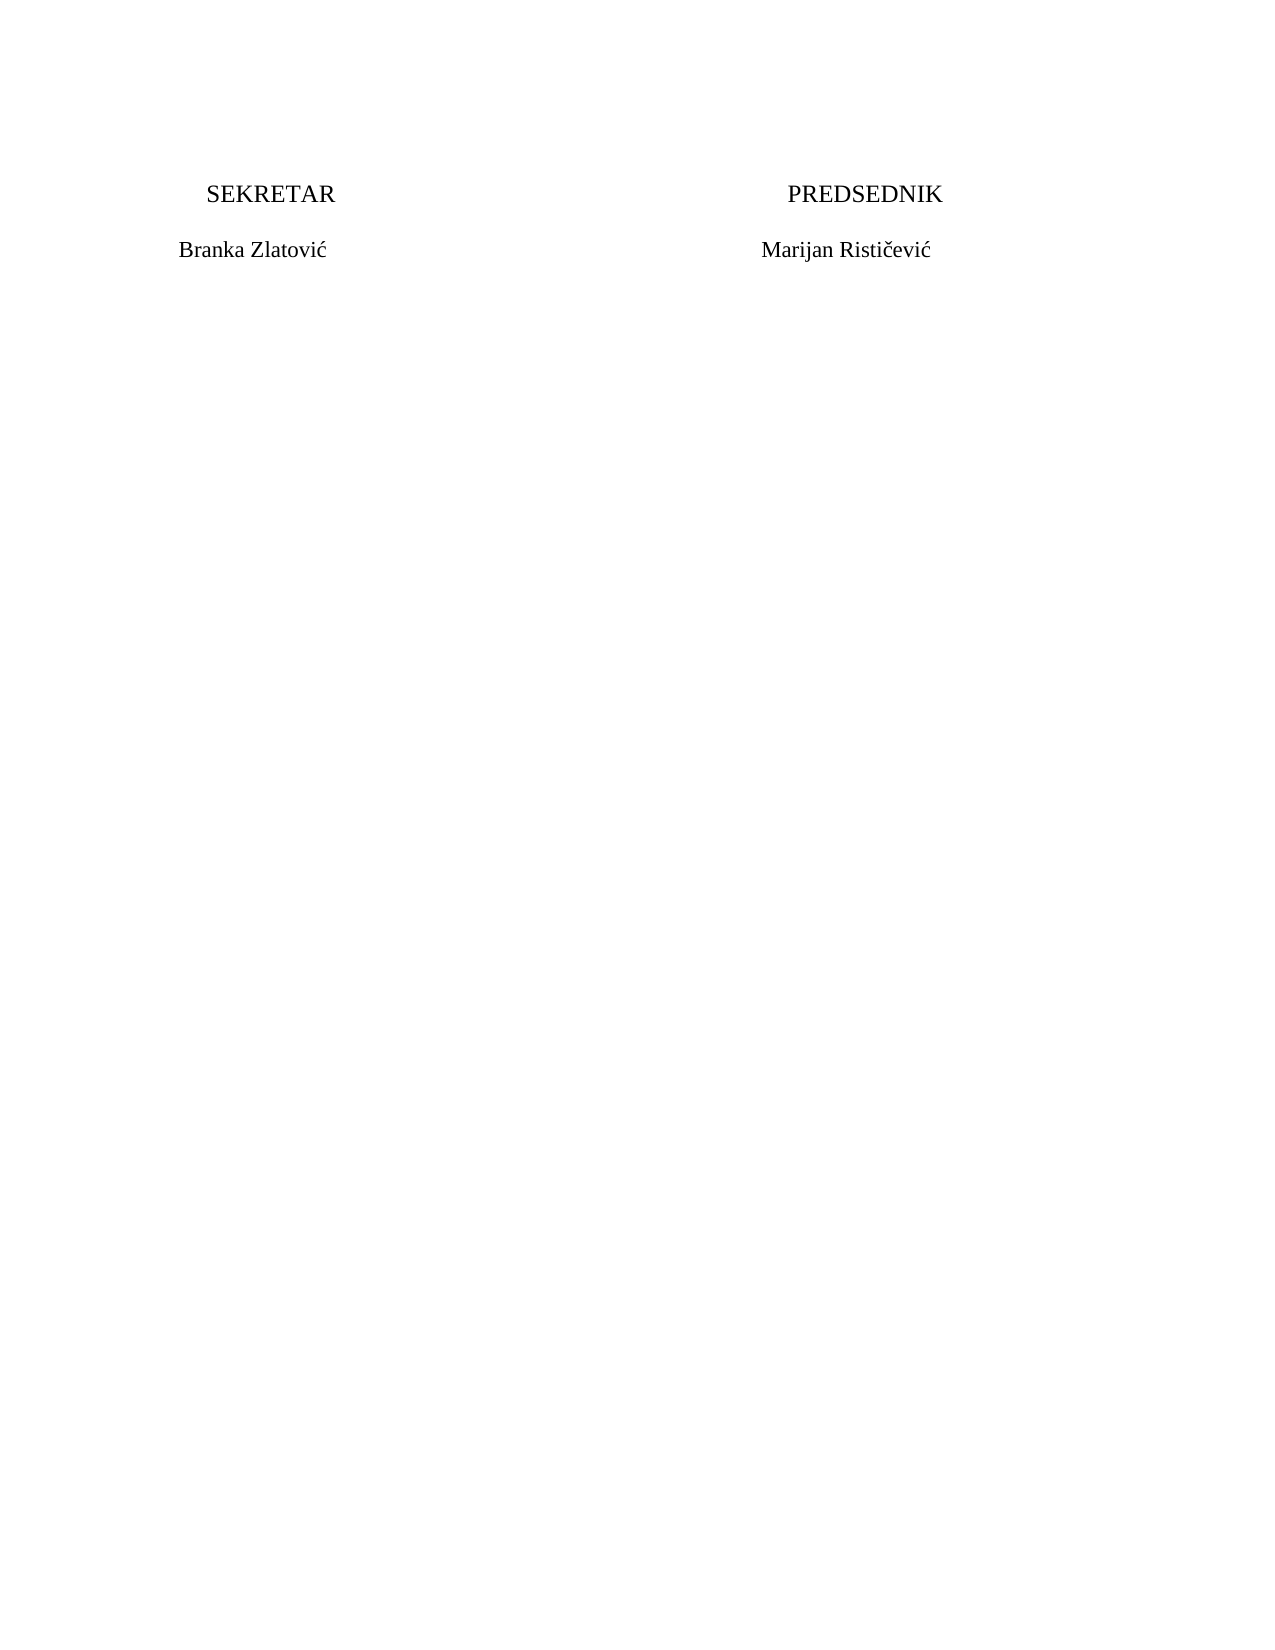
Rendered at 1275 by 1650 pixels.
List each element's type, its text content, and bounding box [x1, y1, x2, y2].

text SEKRETAR PREDSEDNIK [150, 179, 1125, 207]
text Branka Zlatović Marijan Rističević [150, 236, 1125, 263]
